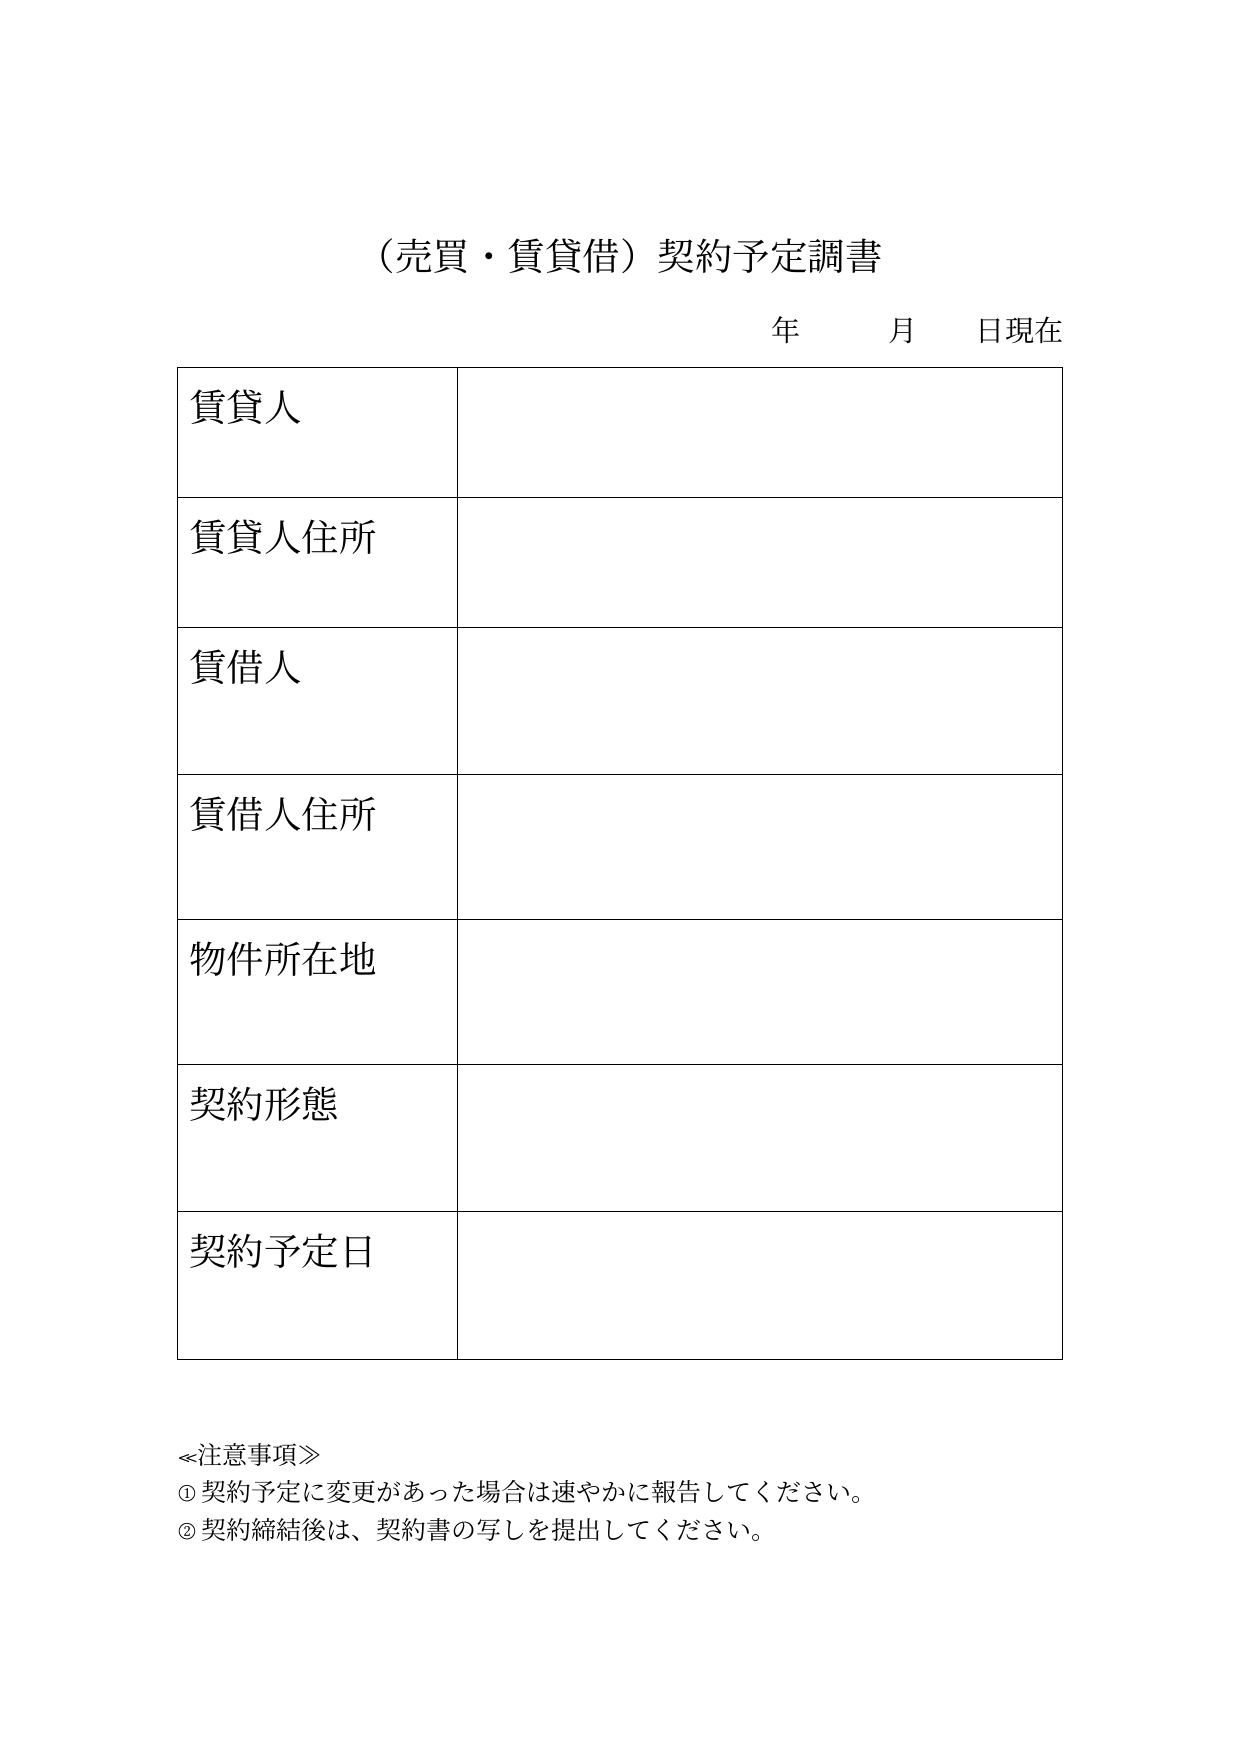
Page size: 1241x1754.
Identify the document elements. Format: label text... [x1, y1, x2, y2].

table_cell 賃貸人住所 [178, 498, 457, 627]
table_cell 賃借人住所 [178, 775, 457, 919]
table_cell [458, 1065, 1062, 1211]
table_cell [458, 920, 1062, 1064]
text （売買・賃貸借）契約予定調書 [177, 217, 1063, 292]
text 年 月 日現在 [177, 292, 1063, 367]
table_cell [458, 775, 1062, 919]
table_cell [458, 628, 1062, 773]
text ≪注意事項≫ [177, 1435, 1063, 1472]
table_cell 契約予定日 [178, 1212, 457, 1359]
table_cell 物件所在地 [178, 920, 457, 1064]
table_cell 契約形態 [178, 1065, 457, 1211]
text ①契約予定に変更があった場合は速やかに報告してください。 [177, 1472, 1063, 1510]
table_header [458, 368, 1062, 497]
table_cell [458, 1212, 1062, 1359]
table_header 賃貸人 [178, 368, 457, 497]
text ②契約締結後は、契約書の写しを提出してください。 [177, 1510, 1063, 1547]
table_cell [458, 498, 1062, 627]
table_cell 賃借人 [178, 628, 457, 773]
